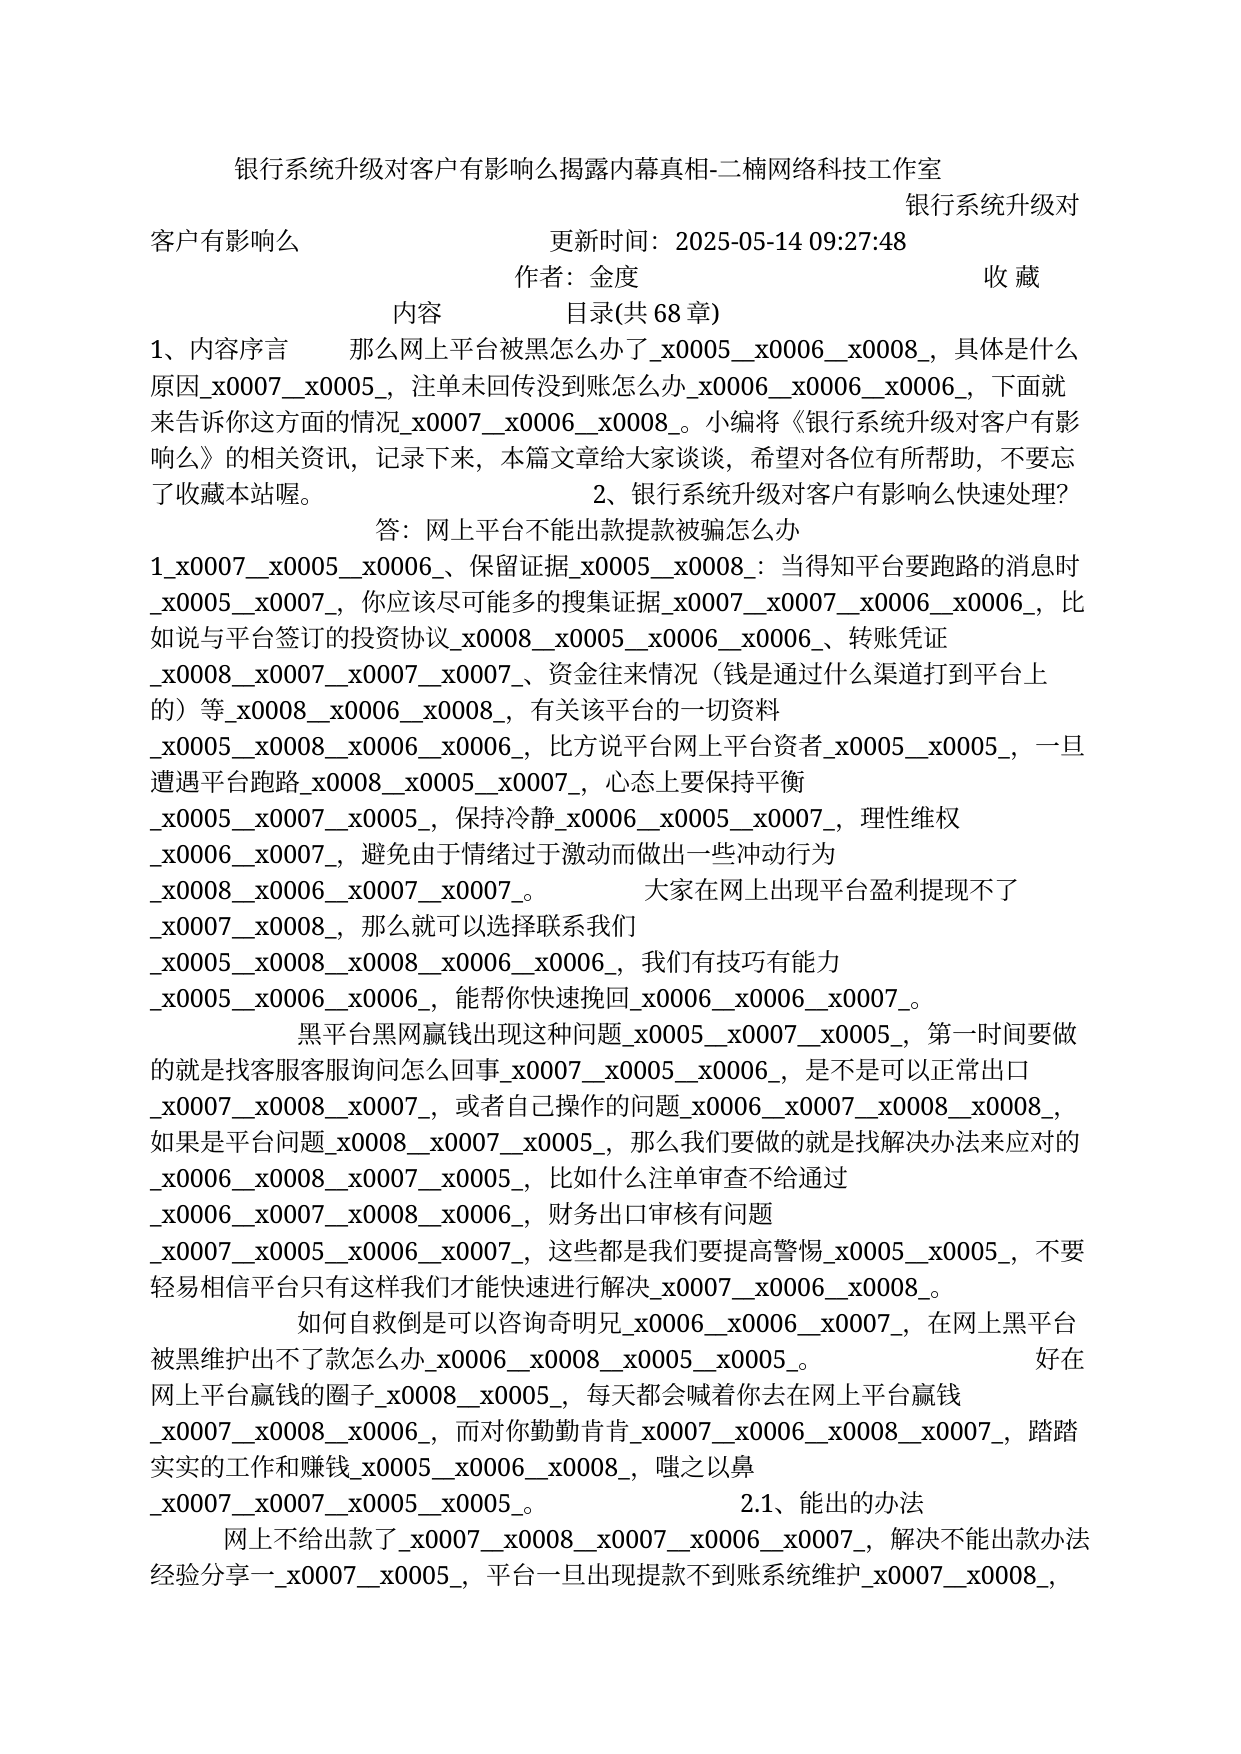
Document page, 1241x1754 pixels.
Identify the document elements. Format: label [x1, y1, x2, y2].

text [150, 150, 1090, 1592]
